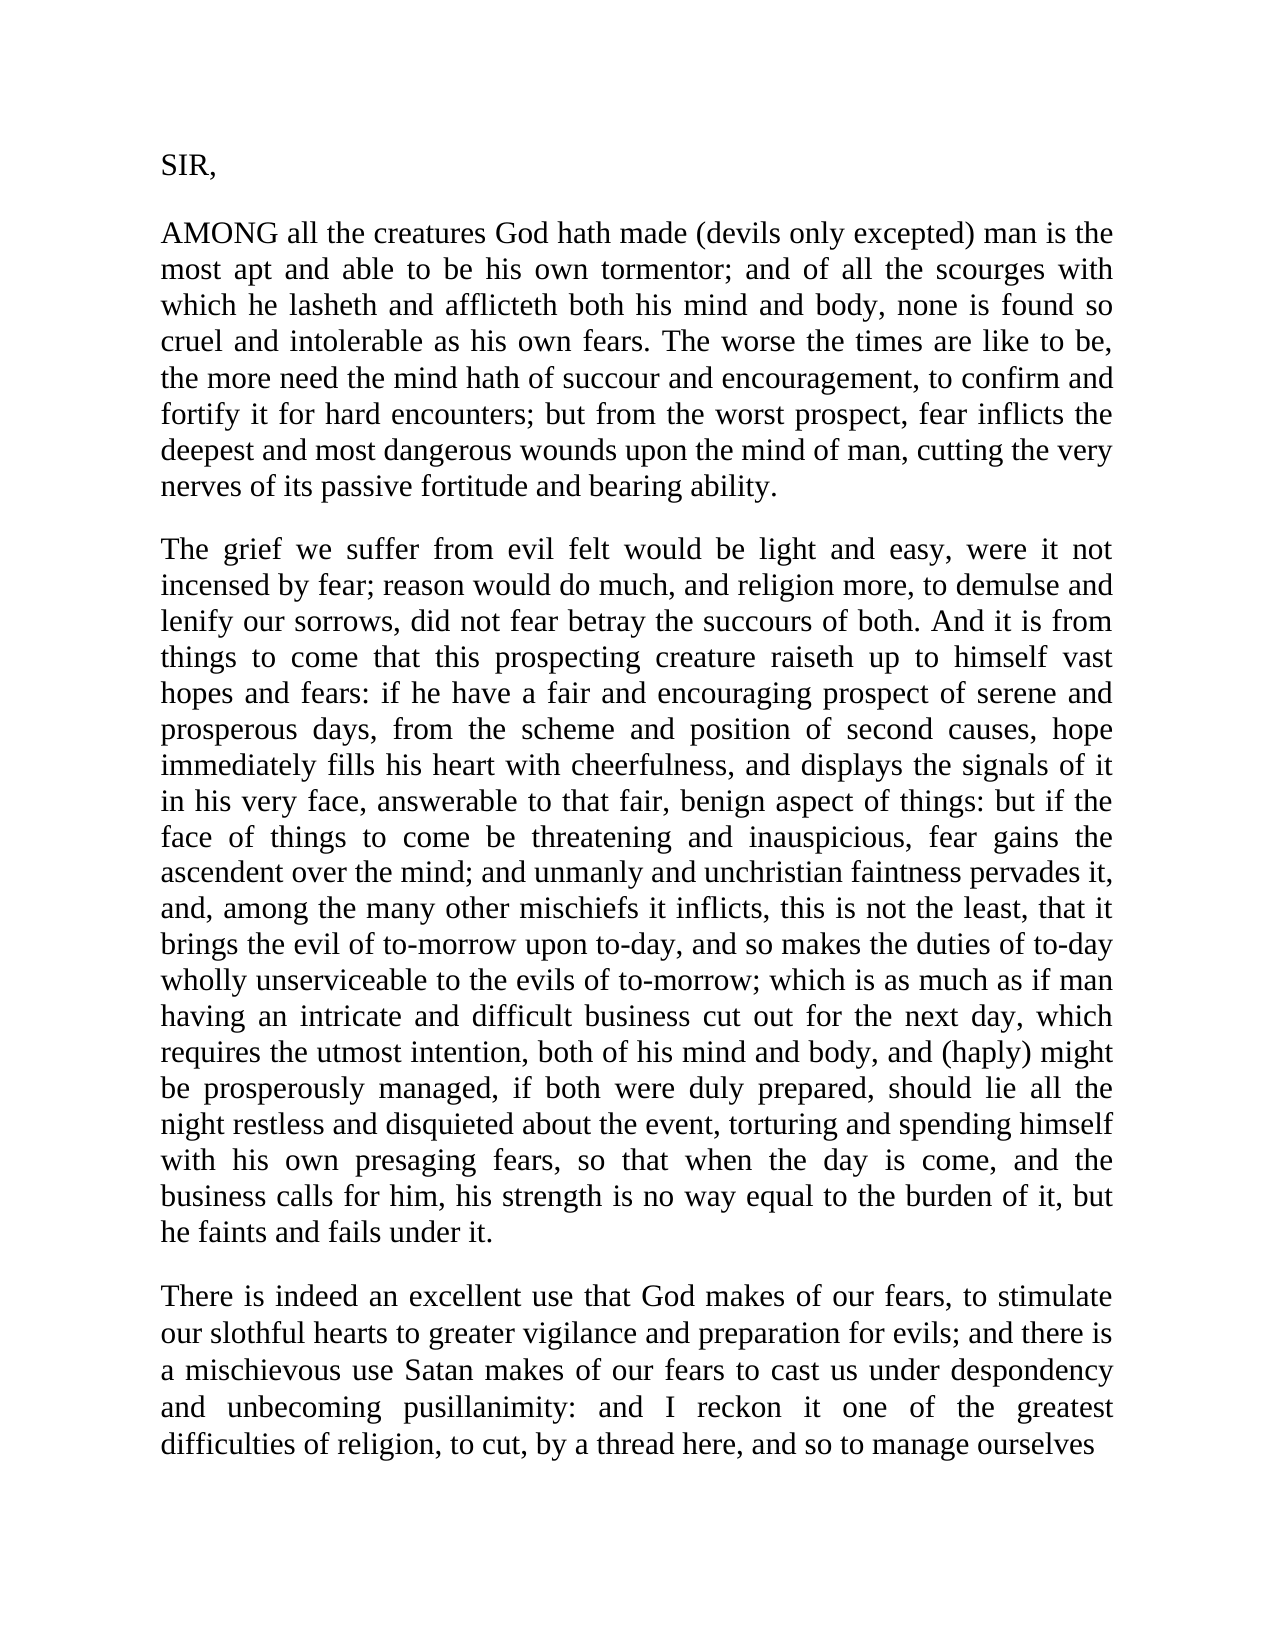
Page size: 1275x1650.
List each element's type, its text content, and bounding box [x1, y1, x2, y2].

text AMONG all the creatures God hath made (devils only excepted) man is the most apt and able to be his own tormentor; and of all the scourges with which he lasheth and afflicteth both his mind and body, none is found so cruel and intolerable as his own fears. The worse the times are like to be, the more need the mind hath of succour and encouragement, to confirm and fortify it for hard encounters; but from the worst prospect, fear inflicts the deepest and most dangerous wounds upon the mind of man, cutting the very nerves of its passive fortitude and bearing ability. [160, 214, 1114, 503]
text There is indeed an excellent use that God makes of our fears, to stimulate our slothful hearts to greater vigilance and preparation for evils; and there is a mischievous use Satan makes of our fears to cast us under despondency and unbecoming pusillanimity: and I reckon it one of the greatest difficulties of religion, to cut, by a thread here, and so to manage ourselves [160, 1277, 1114, 1461]
text SIR, [160, 147, 1125, 183]
text The grief we suffer from evil felt would be light and easy, were it not incensed by fear; reason would do much, and religion more, to demulse and lenify our sorrows, did not fear betray the succours of both. And it is from things to come that this prospecting creature raiseth up to himself vast hopes and fears: if he have a fair and encouraging prospect of serene and prosperous days, from the scheme and position of second causes, hope immediately fills his heart with cheerfulness, and displays the signals of it in his very face, answerable to that fair, benign aspect of things: but if the face of things to come be threatening and inauspicious, fear gains the ascendent over the mind; and unmanly and unchristian faintness pervades it, and, among the many other mischiefs it inflicts, this is not the least, that it brings the evil of to-morrow upon to-day, and so makes the duties of to-day wholly unserviceable to the evils of to-morrow; which is as much as if man having an intricate and difficult business cut out for the next day, which requires the utmost intention, both of his mind and body, and (haply) might be prosperously managed, if both were duly prepared, should lie all the night restless and disquieted about the event, torturing and spending himself with his own presaging fears, so that when the day is come, and the business calls for him, his strength is no way equal to the burden of it, but he faints and fails under it. [160, 530, 1114, 1249]
